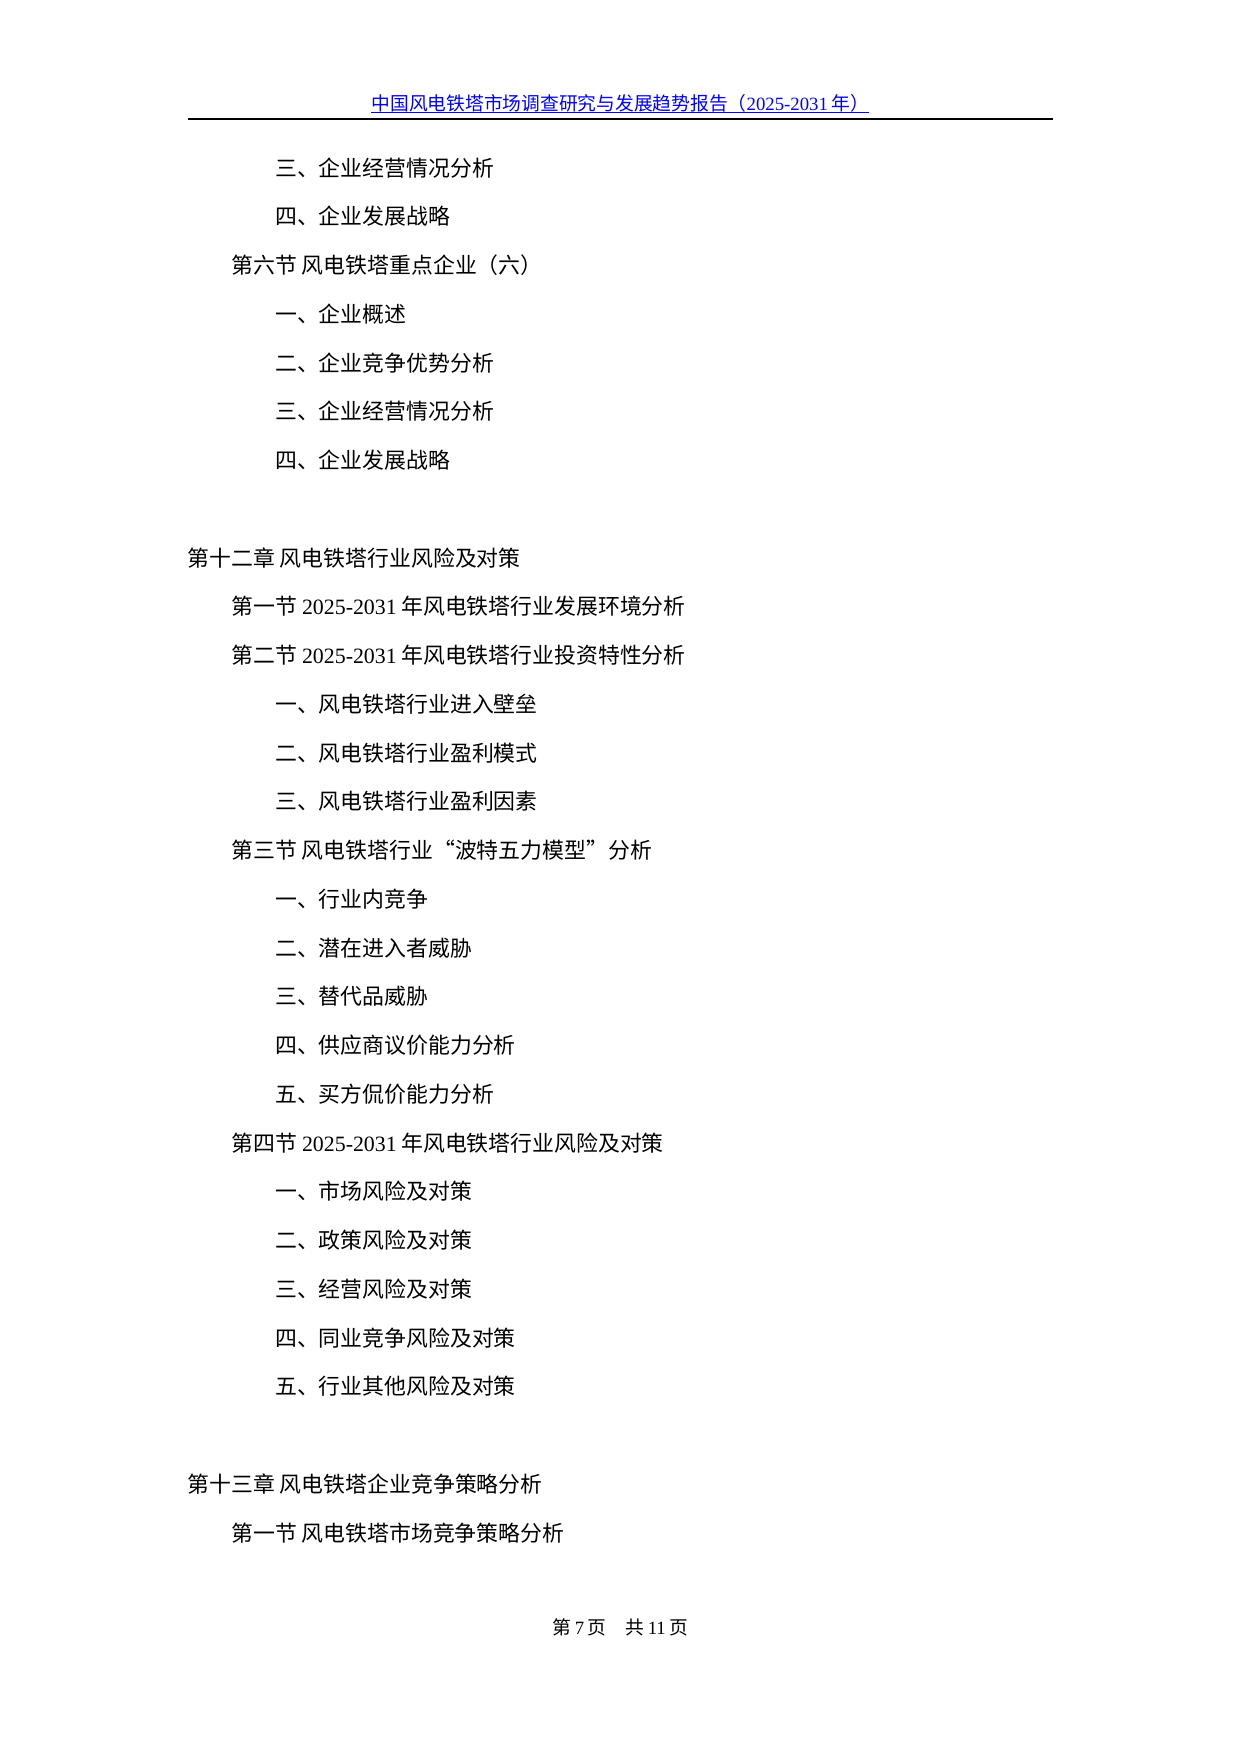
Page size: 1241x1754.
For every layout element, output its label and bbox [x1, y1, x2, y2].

text [187, 150, 1053, 1548]
